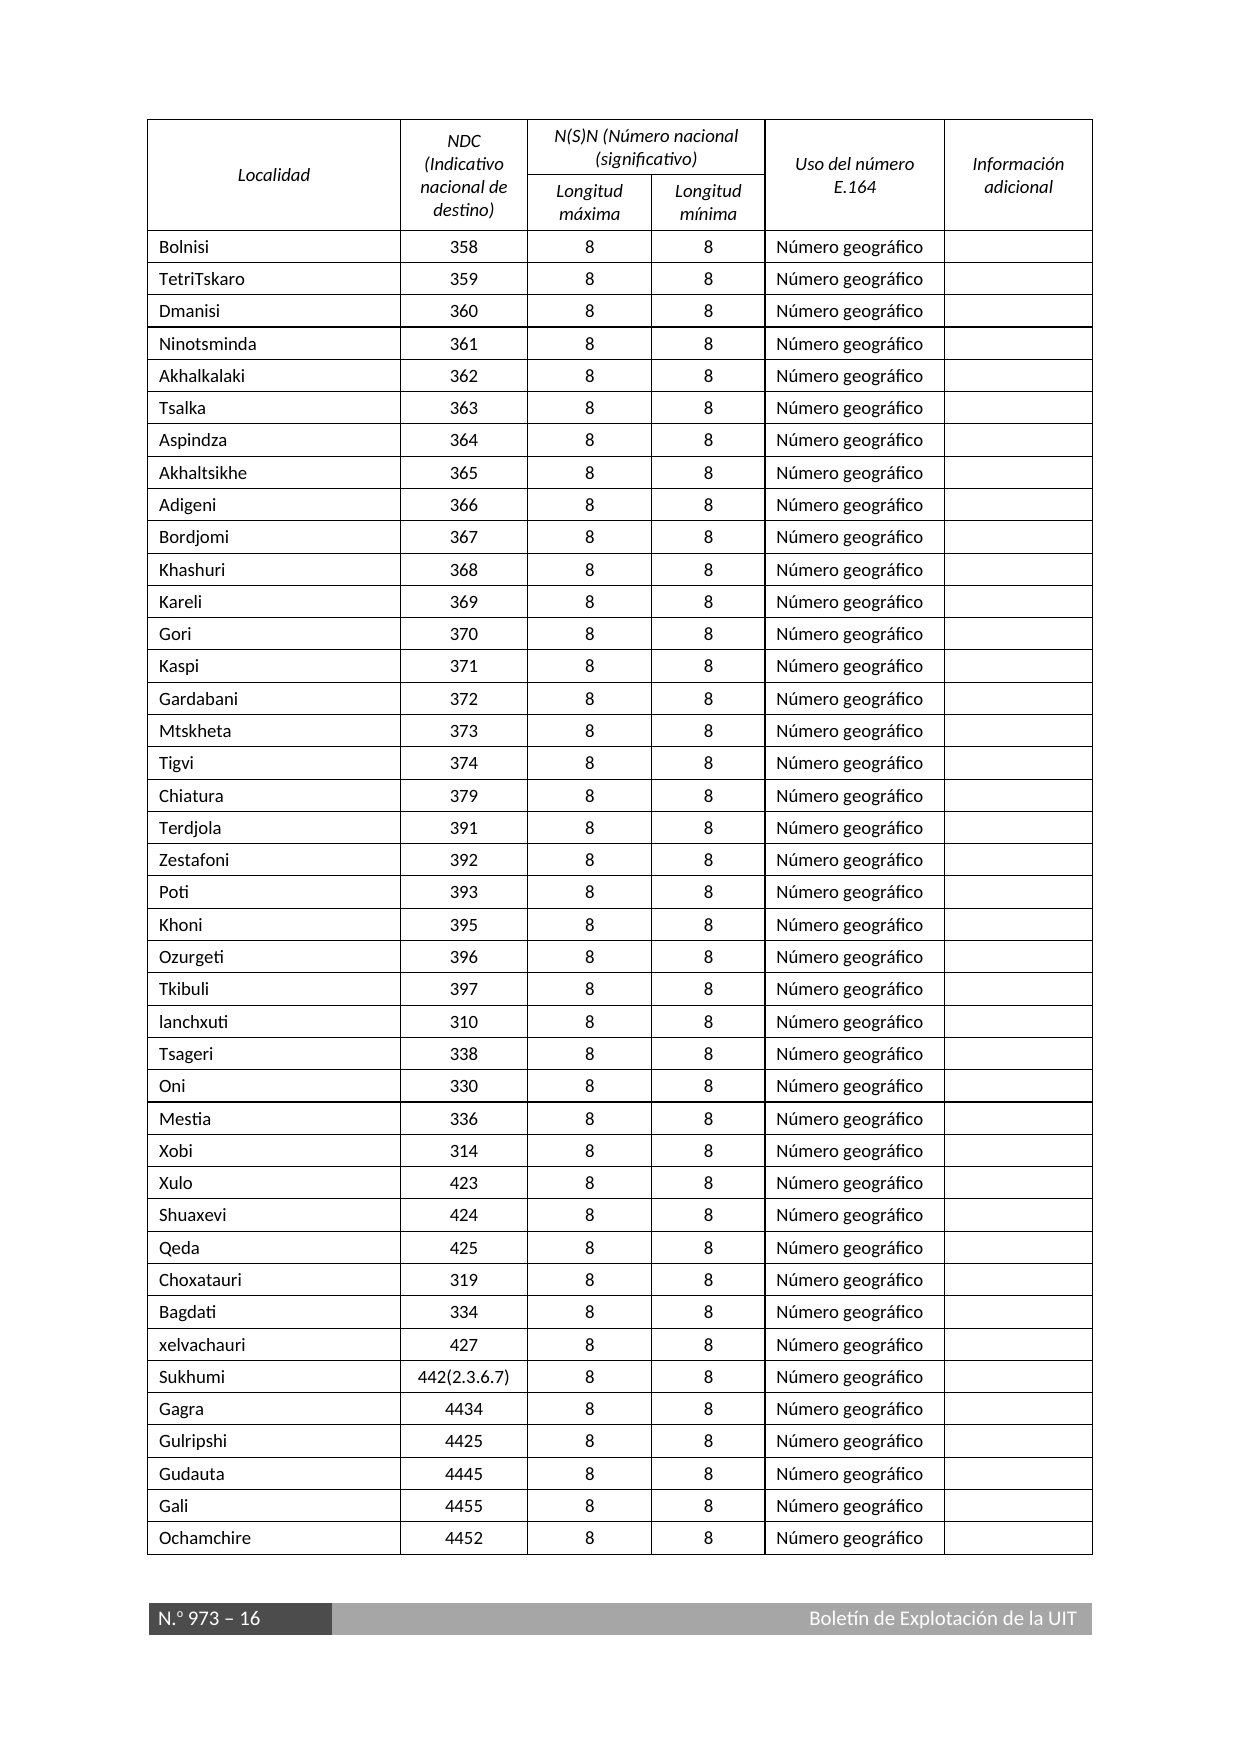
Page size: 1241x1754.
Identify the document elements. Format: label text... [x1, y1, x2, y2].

table_cell 8 [652, 1167, 764, 1198]
table_cell 425 [401, 1232, 527, 1263]
table_cell [945, 1458, 1092, 1489]
table_cell xelvachauri [148, 1329, 400, 1360]
table_cell 8 [528, 909, 651, 940]
table_cell 336 [401, 1103, 527, 1134]
table_cell 8 [652, 844, 764, 875]
table_cell Número geográfico [766, 618, 944, 649]
table_cell [945, 328, 1092, 359]
table_cell 314 [401, 1135, 527, 1166]
table_cell 8 [528, 360, 651, 391]
table_header Uso del número E.164 [766, 120, 944, 229]
table_cell Gulripshi [148, 1425, 400, 1457]
table_cell 360 [401, 295, 527, 326]
table_cell 396 [401, 941, 527, 972]
table_cell Número geográfico [766, 360, 944, 391]
table_cell [945, 1329, 1092, 1360]
table_cell Número geográfico [766, 1361, 944, 1392]
table_cell 310 [401, 1006, 527, 1037]
table_cell 8 [652, 360, 764, 391]
table_cell 8 [528, 457, 651, 488]
table_cell Chiatura [148, 780, 400, 811]
table_cell 8 [528, 1167, 651, 1198]
table_cell [945, 683, 1092, 714]
table_cell Xulo [148, 1167, 400, 1198]
table_cell 8 [528, 1361, 651, 1392]
table_cell 8 [528, 941, 651, 972]
table_cell 8 [652, 780, 764, 811]
table_cell Kareli [148, 586, 400, 617]
table_cell 8 [652, 715, 764, 746]
table_cell 379 [401, 780, 527, 811]
table_cell Número geográfico [766, 973, 944, 1004]
table_cell [945, 1425, 1092, 1457]
table_cell [945, 392, 1092, 423]
table_cell 8 [652, 554, 764, 585]
table_cell [945, 973, 1092, 1004]
table_cell [945, 909, 1092, 940]
table_cell 358 [401, 231, 527, 262]
table_cell 8 [528, 1490, 651, 1521]
table_cell 8 [528, 683, 651, 714]
table_cell 330 [401, 1070, 527, 1101]
table_cell 8 [528, 1103, 651, 1134]
table_cell Bagdati [148, 1296, 400, 1327]
table_cell Número geográfico [766, 392, 944, 423]
table_cell Tsageri [148, 1038, 400, 1069]
table_cell Número geográfico [766, 909, 944, 940]
table_cell 8 [652, 1458, 764, 1489]
table_cell 334 [401, 1296, 527, 1327]
table_cell 8 [652, 1329, 764, 1360]
table_cell 8 [528, 715, 651, 746]
table_cell Número geográfico [766, 1264, 944, 1295]
table_cell 363 [401, 392, 527, 423]
table_cell 8 [652, 941, 764, 972]
table_cell Gali [148, 1490, 400, 1521]
table_cell 8 [652, 909, 764, 940]
table_cell Gardabani [148, 683, 400, 714]
table_cell 8 [528, 489, 651, 520]
table_cell 8 [652, 424, 764, 456]
table_cell Número geográfico [766, 231, 944, 262]
table_cell 424 [401, 1199, 527, 1231]
table_cell 373 [401, 715, 527, 746]
table_cell 8 [528, 1232, 651, 1263]
table_cell 8 [652, 1296, 764, 1327]
table_cell Número geográfico [766, 1006, 944, 1037]
table_cell [945, 1167, 1092, 1198]
table_cell Número geográfico [766, 650, 944, 682]
table_cell 8 [652, 973, 764, 1004]
table_cell Gagra [148, 1393, 400, 1424]
table_cell Número geográfico [766, 489, 944, 520]
table_cell 8 [528, 1264, 651, 1295]
table_cell Poti [148, 876, 400, 908]
table_cell 8 [528, 780, 651, 811]
table_cell Dmanisi [148, 295, 400, 326]
table_cell 8 [652, 489, 764, 520]
table_cell Número geográfico [766, 424, 944, 456]
table_cell [945, 1232, 1092, 1263]
table_cell Número geográfico [766, 844, 944, 875]
table_cell Número geográfico [766, 1458, 944, 1489]
table_cell 391 [401, 812, 527, 843]
table_cell 8 [528, 1522, 651, 1553]
table_cell 8 [528, 1038, 651, 1069]
table_cell Qeda [148, 1232, 400, 1263]
table_cell 8 [528, 554, 651, 585]
table_cell TetriTskaro [148, 263, 400, 294]
table_cell 8 [652, 231, 764, 262]
table_cell Número geográfico [766, 780, 944, 811]
table_cell Número geográfico [766, 1393, 944, 1424]
table_cell Akhalkalaki [148, 360, 400, 391]
table_cell Número geográfico [766, 812, 944, 843]
table_cell 8 [652, 1135, 764, 1166]
table_cell 372 [401, 683, 527, 714]
table_cell Número geográfico [766, 586, 944, 617]
table_cell Número geográfico [766, 263, 944, 294]
table_cell Número geográfico [766, 1522, 944, 1553]
table_cell 393 [401, 876, 527, 908]
table_cell Xobi [148, 1135, 400, 1166]
table_header Localidad [148, 120, 400, 229]
table_cell Khashuri [148, 554, 400, 585]
table_cell Número geográfico [766, 295, 944, 326]
table_cell 8 [652, 876, 764, 908]
table_cell Número geográfico [766, 715, 944, 746]
table_cell Número geográfico [766, 747, 944, 778]
table_cell 8 [528, 586, 651, 617]
table_cell 4425 [401, 1425, 527, 1457]
table_cell 366 [401, 489, 527, 520]
table_cell Longitud mínima [652, 175, 764, 229]
table_cell [945, 1393, 1092, 1424]
table_cell 8 [528, 1199, 651, 1231]
table_cell 8 [528, 844, 651, 875]
table_cell 8 [528, 876, 651, 908]
table_cell 8 [652, 1006, 764, 1037]
table_cell Mtskheta [148, 715, 400, 746]
table_cell [945, 424, 1092, 456]
table_cell Número geográfico [766, 457, 944, 488]
table_cell 8 [528, 392, 651, 423]
table_cell [945, 876, 1092, 908]
table_cell Número geográfico [766, 554, 944, 585]
table_cell [945, 1070, 1092, 1101]
table_cell [945, 521, 1092, 552]
table_cell [945, 489, 1092, 520]
table_cell 442(2.3.6.7) [401, 1361, 527, 1392]
table_cell 8 [652, 1393, 764, 1424]
table_cell Terdjola [148, 812, 400, 843]
table_cell Número geográfico [766, 1425, 944, 1457]
table_cell 8 [528, 521, 651, 552]
table_cell 8 [528, 1296, 651, 1327]
table_cell Ochamchire [148, 1522, 400, 1553]
table_cell [945, 1199, 1092, 1231]
table_cell Tsalka [148, 392, 400, 423]
table_cell 395 [401, 909, 527, 940]
table_cell 8 [528, 650, 651, 682]
table_cell Número geográfico [766, 1329, 944, 1360]
table_cell 8 [652, 812, 764, 843]
table_cell 8 [652, 263, 764, 294]
table_cell 8 [528, 1458, 651, 1489]
table_cell [945, 360, 1092, 391]
table_cell Gori [148, 618, 400, 649]
table_cell Tigvi [148, 747, 400, 778]
table_cell Número geográfico [766, 1070, 944, 1101]
table_cell 4452 [401, 1522, 527, 1553]
table_cell [945, 586, 1092, 617]
table_header N(S)N (Número nacional (significativo) [528, 120, 764, 174]
table_cell Sukhumi [148, 1361, 400, 1392]
table_cell 8 [528, 1393, 651, 1424]
table_cell 371 [401, 650, 527, 682]
table_cell Ozurgeti [148, 941, 400, 972]
table_cell Ninotsminda [148, 328, 400, 359]
table_cell 8 [652, 650, 764, 682]
table_cell [945, 231, 1092, 262]
table_cell 8 [652, 586, 764, 617]
table_cell 8 [528, 1070, 651, 1101]
table_cell 427 [401, 1329, 527, 1360]
table_cell Gudauta [148, 1458, 400, 1489]
table_cell 8 [652, 392, 764, 423]
table_cell 8 [652, 1490, 764, 1521]
table_cell 319 [401, 1264, 527, 1295]
table_cell 8 [652, 618, 764, 649]
table_cell 365 [401, 457, 527, 488]
table_cell [945, 1006, 1092, 1037]
table_cell [945, 457, 1092, 488]
table_cell 4434 [401, 1393, 527, 1424]
table_cell Número geográfico [766, 521, 944, 552]
table_cell [945, 844, 1092, 875]
table_cell 8 [652, 457, 764, 488]
table_cell 361 [401, 328, 527, 359]
table_cell Mestia [148, 1103, 400, 1134]
table_cell [945, 1103, 1092, 1134]
table_cell 423 [401, 1167, 527, 1198]
table_cell 8 [652, 1232, 764, 1263]
table_cell 8 [652, 1264, 764, 1295]
table_cell Adigeni [148, 489, 400, 520]
table_header NDC (Indicativo nacional de destino) [401, 120, 527, 229]
table_cell Akhaltsikhe [148, 457, 400, 488]
table_cell 8 [528, 1135, 651, 1166]
table_cell Número geográfico [766, 1490, 944, 1521]
table_cell 8 [528, 263, 651, 294]
table_cell Bolnisi [148, 231, 400, 262]
table_cell 8 [528, 328, 651, 359]
table_cell Número geográfico [766, 1232, 944, 1263]
table_cell [945, 812, 1092, 843]
table_cell [945, 1296, 1092, 1327]
table_cell Número geográfico [766, 1199, 944, 1231]
table_cell [945, 780, 1092, 811]
table_cell 374 [401, 747, 527, 778]
table_cell 8 [652, 521, 764, 552]
table_cell 397 [401, 973, 527, 1004]
table_cell [945, 715, 1092, 746]
table_cell [945, 1490, 1092, 1521]
table_cell Choxatauri [148, 1264, 400, 1295]
table_cell 8 [528, 424, 651, 456]
table_cell lanchxuti [148, 1006, 400, 1037]
table_cell 8 [528, 812, 651, 843]
table_cell [945, 618, 1092, 649]
table_cell 8 [528, 295, 651, 326]
table_cell Kaspi [148, 650, 400, 682]
table_cell [945, 650, 1092, 682]
table_cell 4455 [401, 1490, 527, 1521]
table_cell 8 [528, 747, 651, 778]
table_cell 369 [401, 586, 527, 617]
table_cell 8 [652, 1522, 764, 1553]
table_cell [945, 1135, 1092, 1166]
table_cell 8 [528, 618, 651, 649]
table_cell 8 [652, 1361, 764, 1392]
table_cell [945, 263, 1092, 294]
table_cell Número geográfico [766, 1296, 944, 1327]
table_cell 8 [652, 328, 764, 359]
table_cell 8 [652, 1425, 764, 1457]
table_cell 364 [401, 424, 527, 456]
table_cell 370 [401, 618, 527, 649]
table_cell 8 [652, 1103, 764, 1134]
table_cell [945, 1361, 1092, 1392]
table_cell 4445 [401, 1458, 527, 1489]
table_cell [945, 1264, 1092, 1295]
table_cell 8 [528, 1425, 651, 1457]
table_cell 392 [401, 844, 527, 875]
table_cell 8 [528, 1329, 651, 1360]
table_cell 8 [528, 231, 651, 262]
table_cell 368 [401, 554, 527, 585]
table_cell Número geográfico [766, 1167, 944, 1198]
table_cell 8 [652, 747, 764, 778]
table_cell Número geográfico [766, 1103, 944, 1134]
table_cell Número geográfico [766, 328, 944, 359]
table_cell 338 [401, 1038, 527, 1069]
table_cell 359 [401, 263, 527, 294]
table_header Información adicional [945, 120, 1092, 229]
table_cell Número geográfico [766, 941, 944, 972]
table_cell Aspindza [148, 424, 400, 456]
table_cell Número geográfico [766, 1135, 944, 1166]
table_cell Oni [148, 1070, 400, 1101]
table_cell 8 [652, 1070, 764, 1101]
table_cell Número geográfico [766, 1038, 944, 1069]
table_cell [945, 747, 1092, 778]
table_cell Tkibuli [148, 973, 400, 1004]
table_cell Número geográfico [766, 683, 944, 714]
table_cell [945, 295, 1092, 326]
table_cell 8 [652, 683, 764, 714]
table_cell 362 [401, 360, 527, 391]
table_cell Número geográfico [766, 876, 944, 908]
table_cell [945, 941, 1092, 972]
table_cell [945, 554, 1092, 585]
table_cell Longitud máxima [528, 175, 651, 229]
table_cell 8 [528, 973, 651, 1004]
table_cell [945, 1522, 1092, 1553]
table_cell 8 [652, 1038, 764, 1069]
table_cell 367 [401, 521, 527, 552]
table_cell 8 [652, 1199, 764, 1231]
table_cell Bordjomi [148, 521, 400, 552]
table_cell 8 [652, 295, 764, 326]
table_cell Shuaxevi [148, 1199, 400, 1231]
table_cell Khoni [148, 909, 400, 940]
table_cell [945, 1038, 1092, 1069]
table_cell Zestafoni [148, 844, 400, 875]
table_cell 8 [528, 1006, 651, 1037]
